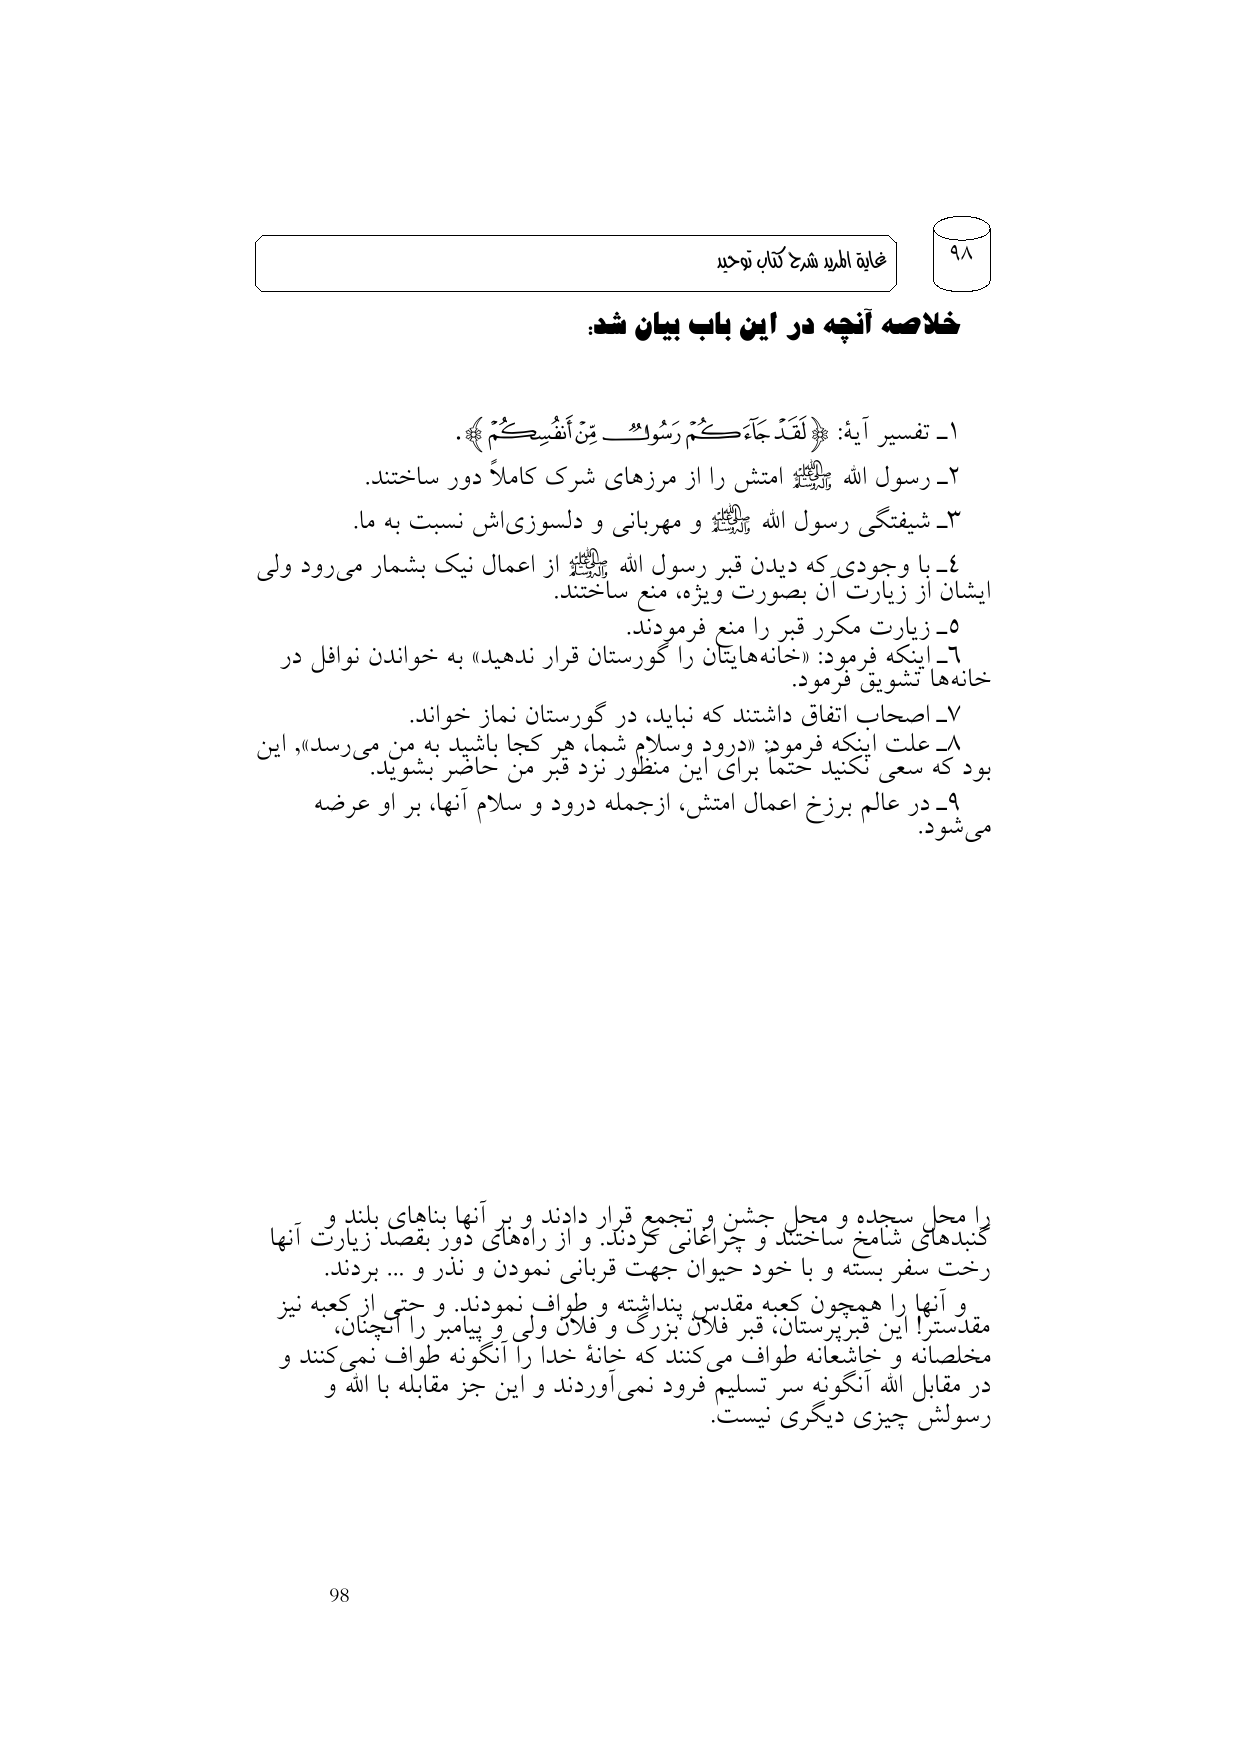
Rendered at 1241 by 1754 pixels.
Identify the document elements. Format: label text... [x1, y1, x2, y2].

text 3ـ شيفتگي رسول الله ص و مهرباني و دلسوزي‌اش نسبت به ما. [250, 493, 990, 537]
text 6ـ اينكه فرمود: «خانه‌هايتان را گورستان قرار ندهيد» به خواندن نوافل در خانه‌ها تشويق فرمود. [250, 640, 990, 699]
text 2ـ رسول الله ص امتش را از مرزهاي شرك كاملاً دور ساختند. [250, 450, 990, 493]
text 4ـ با وجودي كه ديدن قبر رسول الله ص از اعمال نيك بشمار مي‌رود ولي ايشان از زيارت آن بصورت ويژه، منع ساختند. [250, 537, 990, 611]
text خلاصه آنچه در اين باب بيان شد: [250, 311, 990, 340]
text 8ـ علت اينكه فرمود: «درود وسلام شما، هر كجا باشيد به من مي‌رسد», اين بود كه سعي نكنيد حتماً براي اين منظور نزد قبر من حاضر بشويد. [250, 728, 990, 787]
text 7ـ اصحاب اتفاق داشتند كه نبايد، در گورستان نماز خواند. [250, 699, 990, 728]
text 9ـ در عالم برزخ اعمال امتش، ازجمله درود و سلام آنها، بر او عرضه مي‌شود. [250, 787, 990, 846]
text 1ـ تفسير آية: ﮋ ﮬ ﮭ ﮮ ﮯ ﮰ ﮊ . [250, 399, 990, 450]
text 5ـ زيارت مكرر قبر را منع فرمودند. [250, 611, 990, 640]
